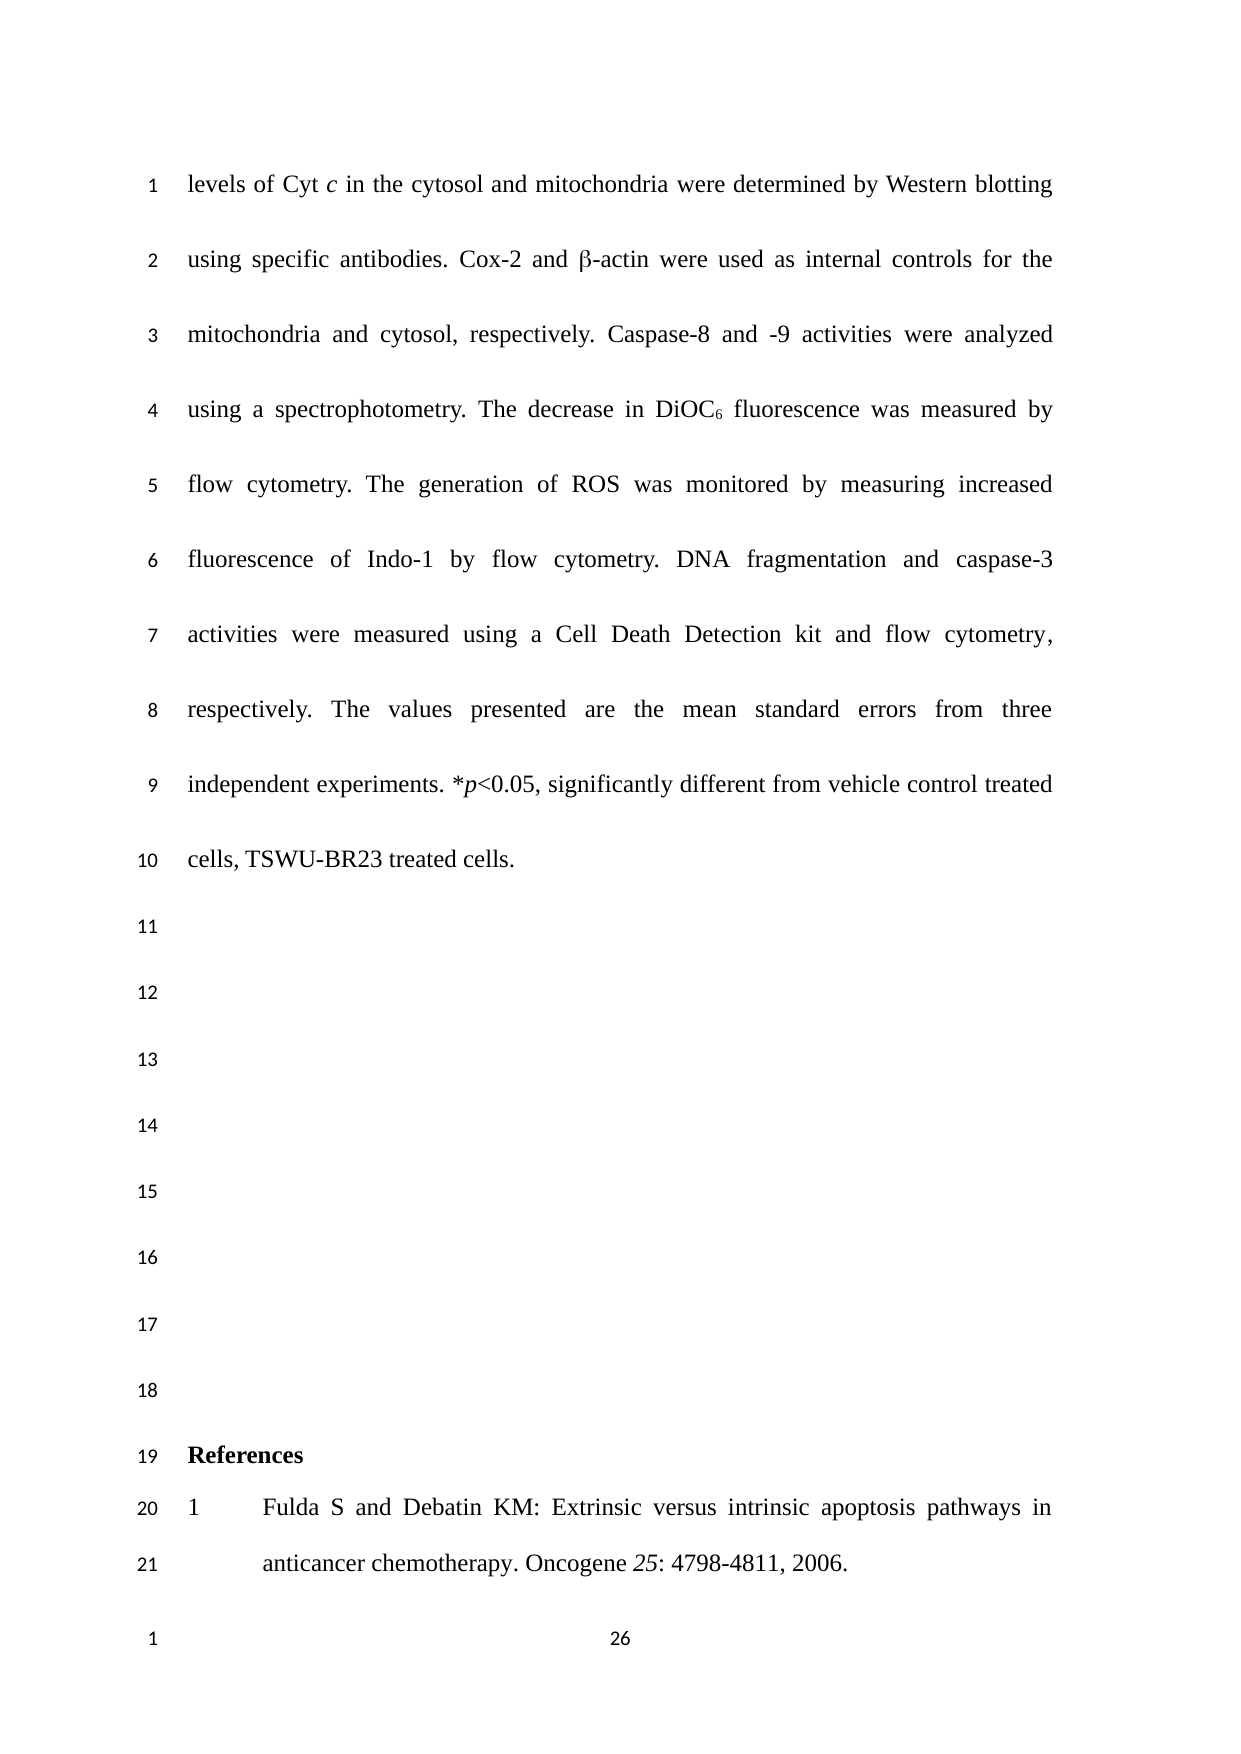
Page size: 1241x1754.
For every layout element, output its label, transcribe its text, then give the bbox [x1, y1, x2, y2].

text 1 Fulda S and Debatin KM: Extrinsic versus intrinsic apoptosis pathways in anticancer chemotherapy. Oncogene 25: 4798-4811, 2006. [187, 1488, 1053, 1581]
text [187, 164, 1053, 877]
text References [187, 1436, 1053, 1473]
